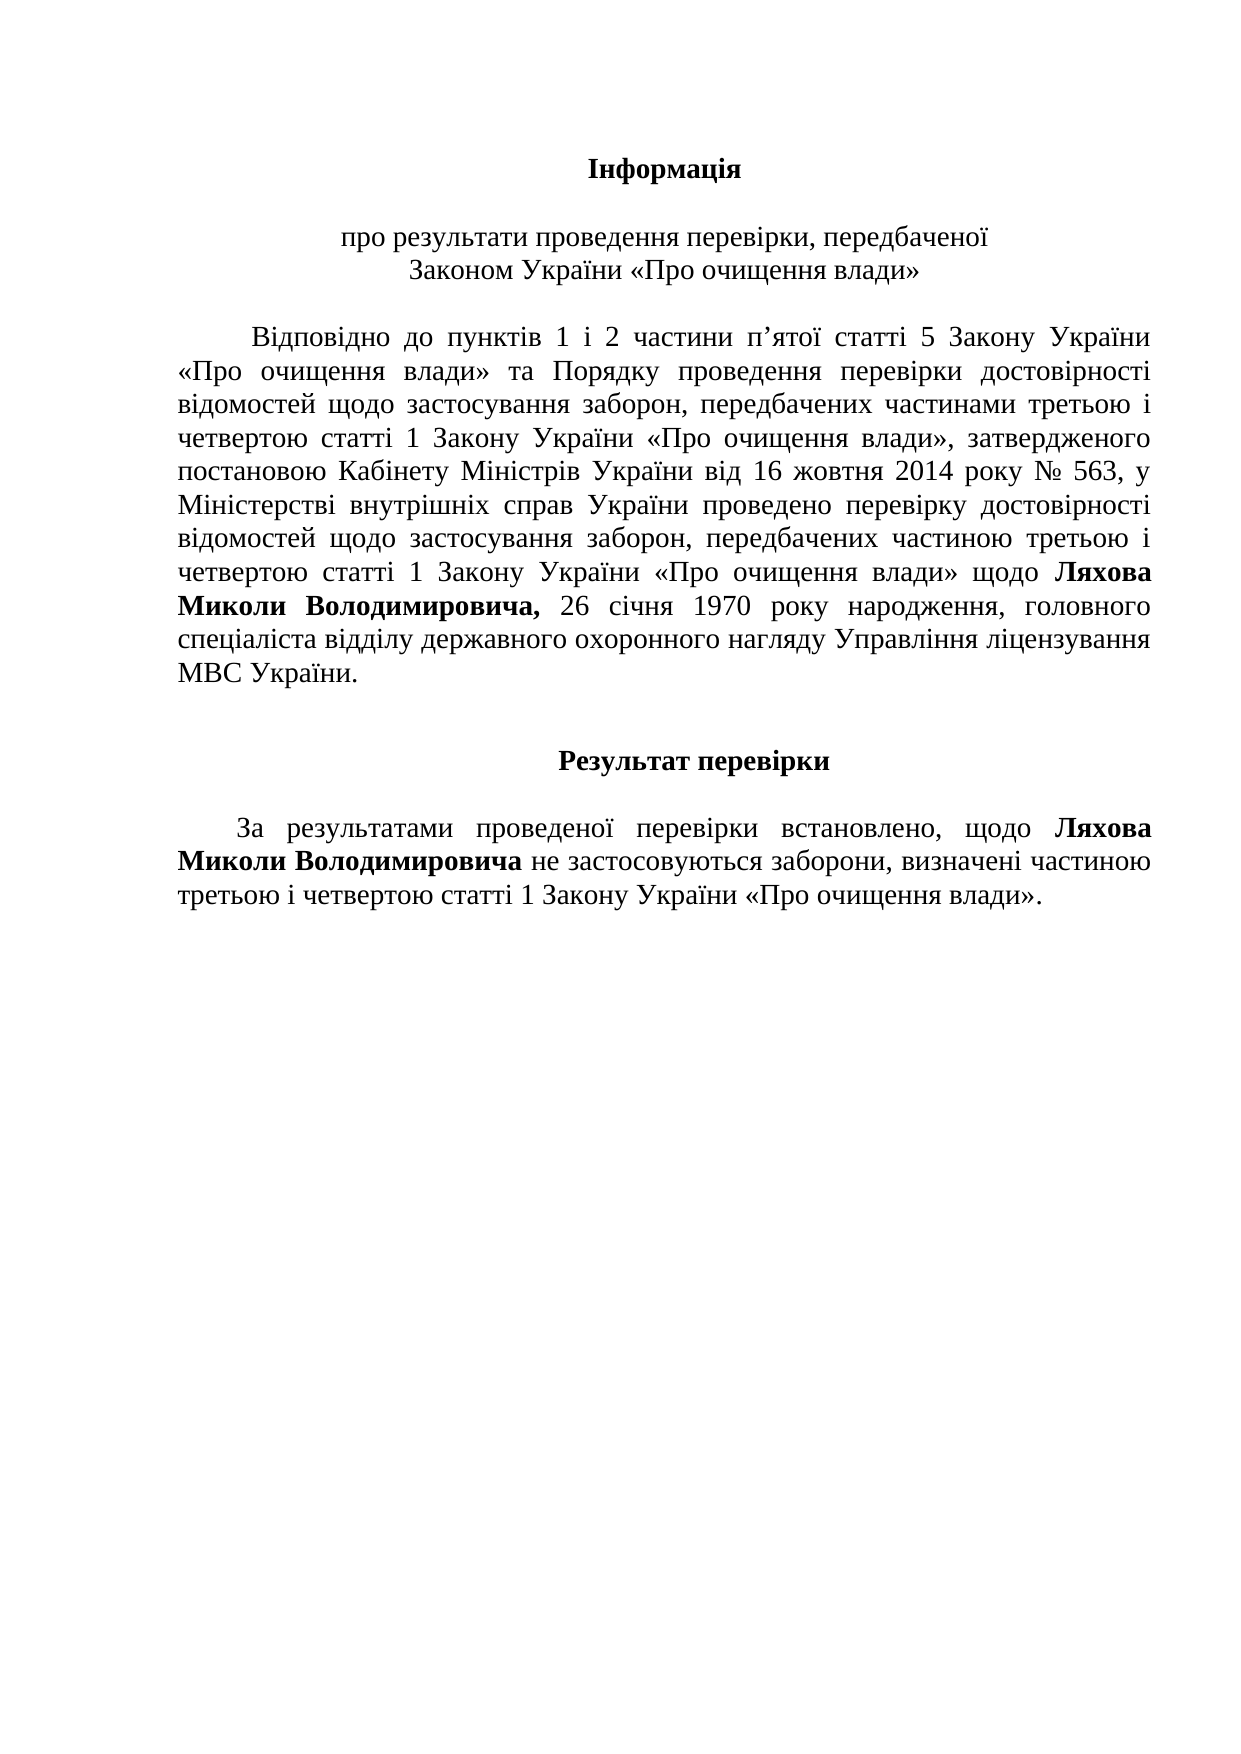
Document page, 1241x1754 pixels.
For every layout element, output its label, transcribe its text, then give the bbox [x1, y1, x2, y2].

text Законом України «Про очищення влади» [177, 252, 1152, 286]
text Інформація [177, 152, 1152, 185]
text про результати проведення перевірки, передбаченої [177, 219, 1152, 252]
text Результат перевірки [177, 743, 1152, 776]
text За результатами проведеної перевірки встановлено, щодо Ляхова Миколи Володимировича не застосовуються заборони, визначені частиною третьою і четвертою статті 1 Закону України «Про очищення влади». [177, 810, 1152, 910]
text Відповідно до пунктів 1 і 2 частини п’ятої статті 5 Закону України «Про очищення влади» та Порядку проведення перевірки достовірності відомостей щодо застосування заборон, передбачених частинами третьою і четвертою статті 1 Закону України «Про очищення влади», затвердженого постановою Кабінету Міністрів України від 16 жовтня 2014 року № 563, у Міністерстві внутрішніх справ України проведено перевірку достовірності відомостей щодо застосування заборон, передбачених частиною третьою і четвертою статті 1 Закону України «Про очищення влади» щодо Ляхова Миколи Володимировича, 26 січня 1970 року народження, головного спеціаліста відділу державного охоронного нагляду Управління ліцензування МВС України. [177, 319, 1152, 688]
